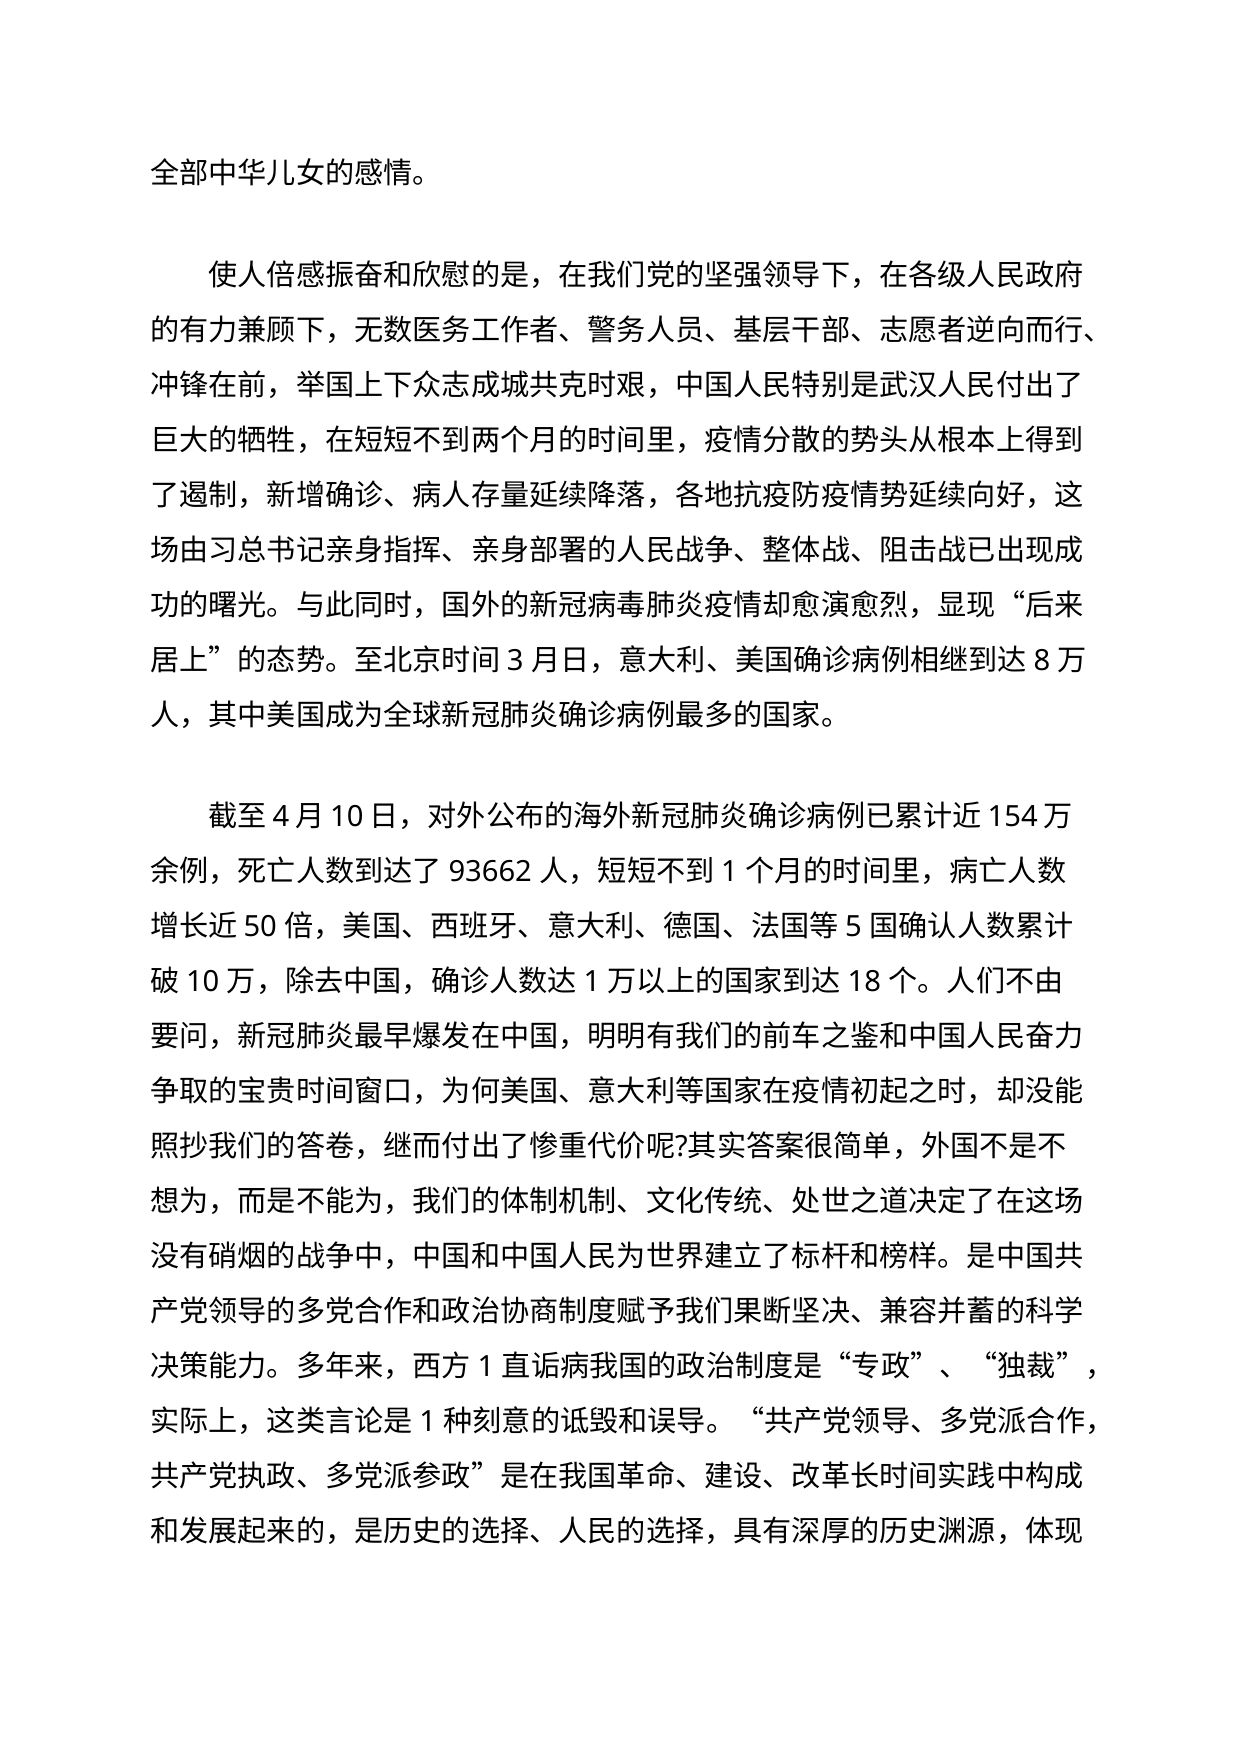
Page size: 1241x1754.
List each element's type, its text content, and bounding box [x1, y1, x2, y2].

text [150, 793, 1090, 1549]
text 使人倍感振奋和欣慰的是，在我们党的坚强领导下，在各级人民政府的有力兼顾下，无数医务工作者、警务人员、基层干部、志愿者逆向而行、冲锋在前，举国上下众志成城共克时艰，中国人民特别是武汉人民付出了巨大的牺牲，在短短不到两个月的时间里，疫情分散的势头从根本上得到了遏制，新增确诊、病人存量延续降落，各地抗疫防疫情势延续向好，这场由习总书记亲身指挥、亲身部署的人民战争、整体战、阻击战已出现成功的曙光。与此同时，国外的新冠病毒肺炎疫情却愈演愈烈，显现“后来居上”的态势。至北京时间 3 月日，意大利、美国确诊病例相继到达 8 万人，其中美国成为全球新冠肺炎确诊病例最多的国家。 [150, 252, 1090, 733]
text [150, 150, 1090, 192]
